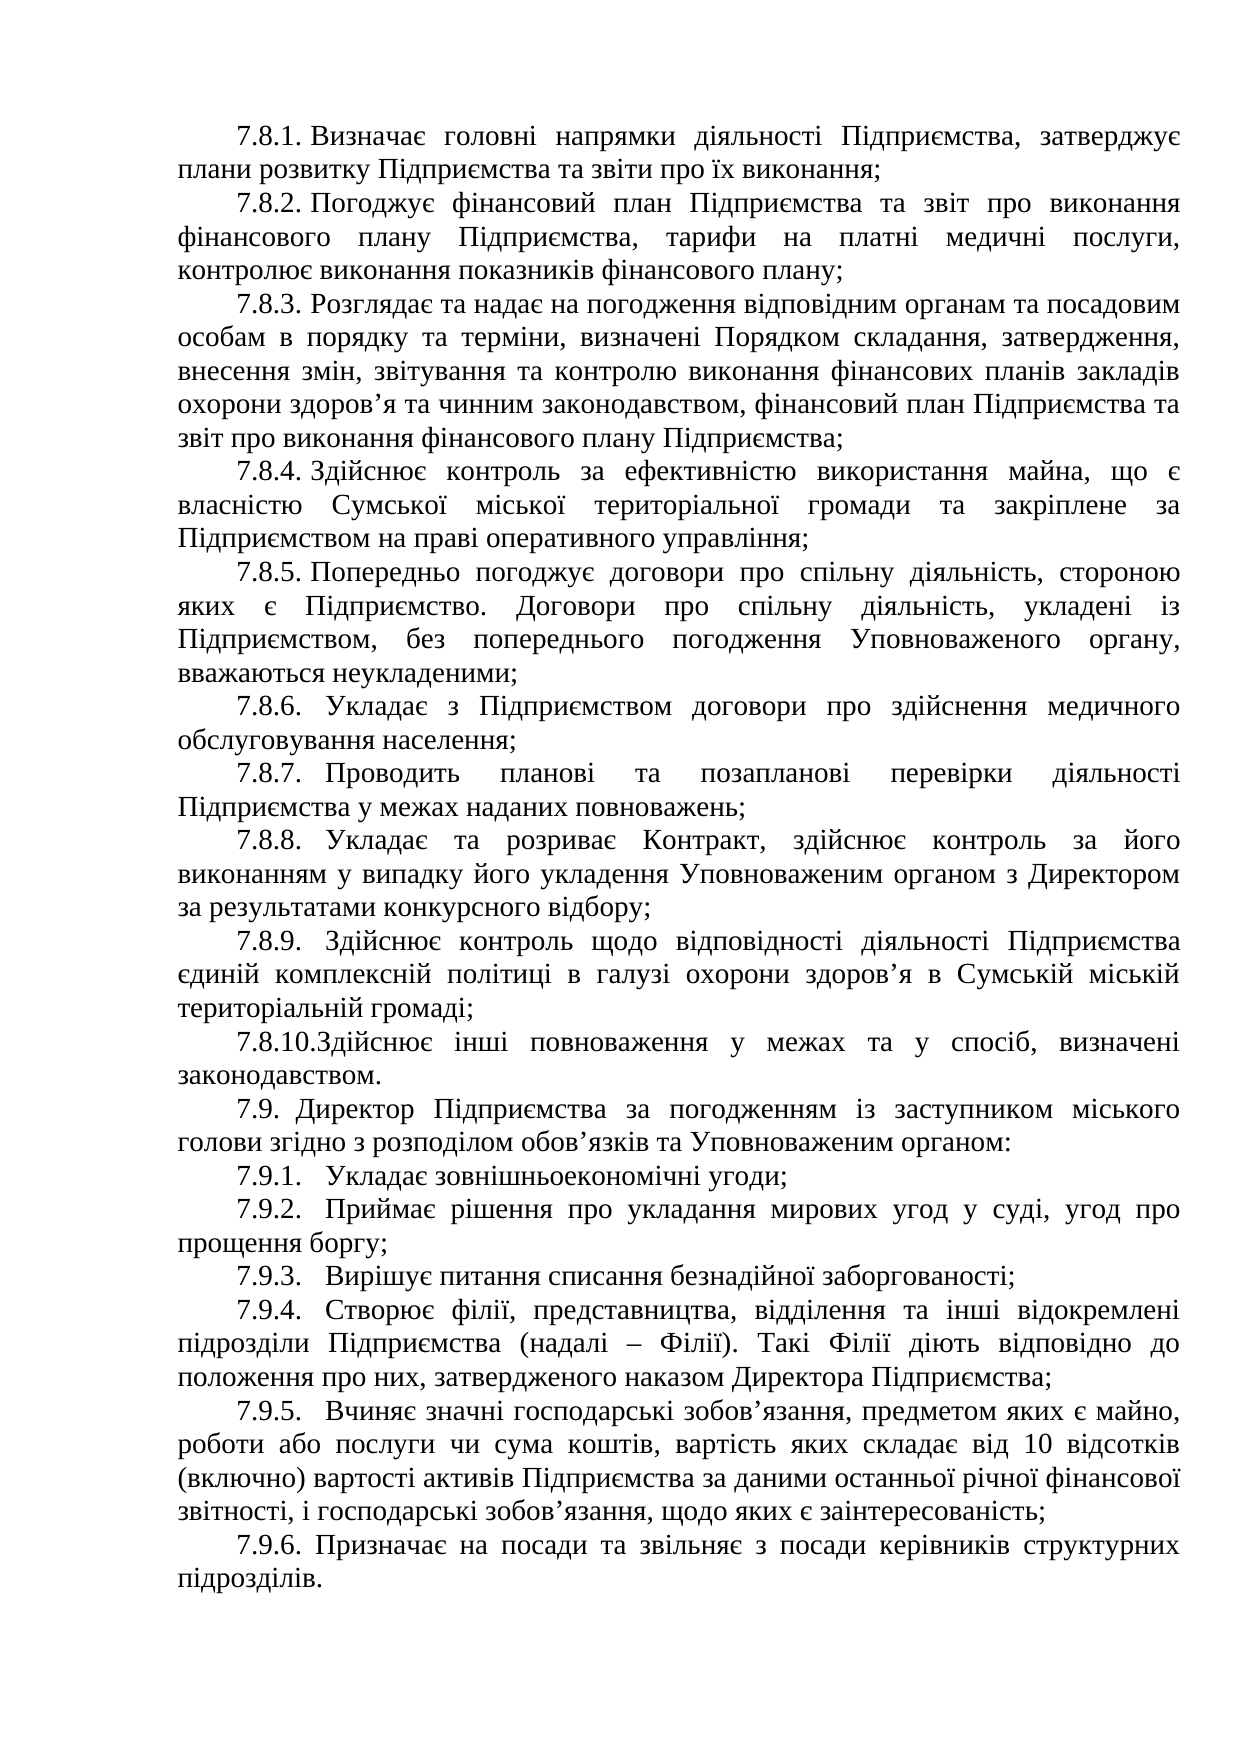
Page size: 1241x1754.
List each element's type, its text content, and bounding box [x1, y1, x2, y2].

list 7.9.3. Вирішує питання списання безнадійної заборгованості; [177, 1258, 1181, 1292]
list 7.8.8. Укладає та розриває Контракт, здійснює контроль за його виконанням у випадку його укладення Уповноваженим органом з Директором за результатами конкурсного відбору; [177, 822, 1181, 923]
list 7.8.9. Здійснює контроль щодо відповідності діяльності Підприємства єдиній комплексній політиці в галузі охорони здоров’я в Сумській міській територіальній громаді; [177, 923, 1181, 1024]
list 7.9.4. Створює філії, представництва, відділення та інші відокремлені підрозділи Підприємства (надалі – Філії). Такі Філії діють відповідно до положення про них, затвердженого наказом Директора Підприємства; [177, 1292, 1181, 1393]
list 7.8.10.Здійснює інші повноваження у межах та у спосіб, визначені законодавством. [177, 1024, 1181, 1091]
list 7.8.2. Погоджує фінансовий план Підприємства та звіт про виконання фінансового плану Підприємства, тарифи на платні медичні послуги, контролює виконання показників фінансового плану; [177, 185, 1181, 286]
list 7.9.5. Вчиняє значні господарські зобов’язання, предметом яких є майно, роботи або послуги чи сума коштів, вартість яких складає від 10 відсотків (включно) вартості активів Підприємства за даними останньої річної фінансової звітності, і господарські зобов’язання, щодо яких є заінтересованість; [177, 1393, 1181, 1527]
list 7.9.6. Призначає на посади та звільняє з посади керівників структурних підрозділів. [177, 1527, 1181, 1594]
list 7.9.1. Укладає зовнішньоекономічні угоди; [177, 1158, 1181, 1191]
list 7.8.4. Здійснює контроль за ефективністю використання майна, що є власністю Сумської міської територіальної громади та закріплене за Підприємством на праві оперативного управління; [177, 453, 1181, 554]
list 7.8.6. Укладає з Підприємством договори про здійснення медичного обслуговування населення; [177, 688, 1181, 755]
list 7.8.3. Розглядає та надає на погодження відповідним органам та посадовим особам в порядку та терміни, визначені Порядком складання, затвердження, внесення змін, звітування та контролю виконання фінансових планів закладів охорони здоров’я та чинним законодавством, фінансовий план Підприємства та звіт про виконання фінансового плану Підприємства; [177, 286, 1181, 453]
list 7.8.7. Проводить планові та позапланові перевірки діяльності Підприємства у межах наданих повноважень; [177, 755, 1181, 822]
list 7.8.1. Визначає головні напрямки діяльності Підприємства, затверджує плани розвитку Підприємства та звіти про їх виконання; [177, 118, 1181, 185]
list 7.8.5. Попередньо погоджує договори про спільну діяльність, стороною яких є Підприємство. Договори про спільну діяльність, укладені із Підприємством, без попереднього погодження Уповноваженого органу, вважаються неукладеними; [177, 554, 1181, 688]
list 7.9.2. Приймає рішення про укладання мирових угод у суді, угод про прощення боргу; [177, 1191, 1181, 1258]
list 7.9. Директор Підприємства за погодженням із заступником міського голови згідно з розподілом обов’язків та Уповноваженим органом: [177, 1091, 1181, 1158]
